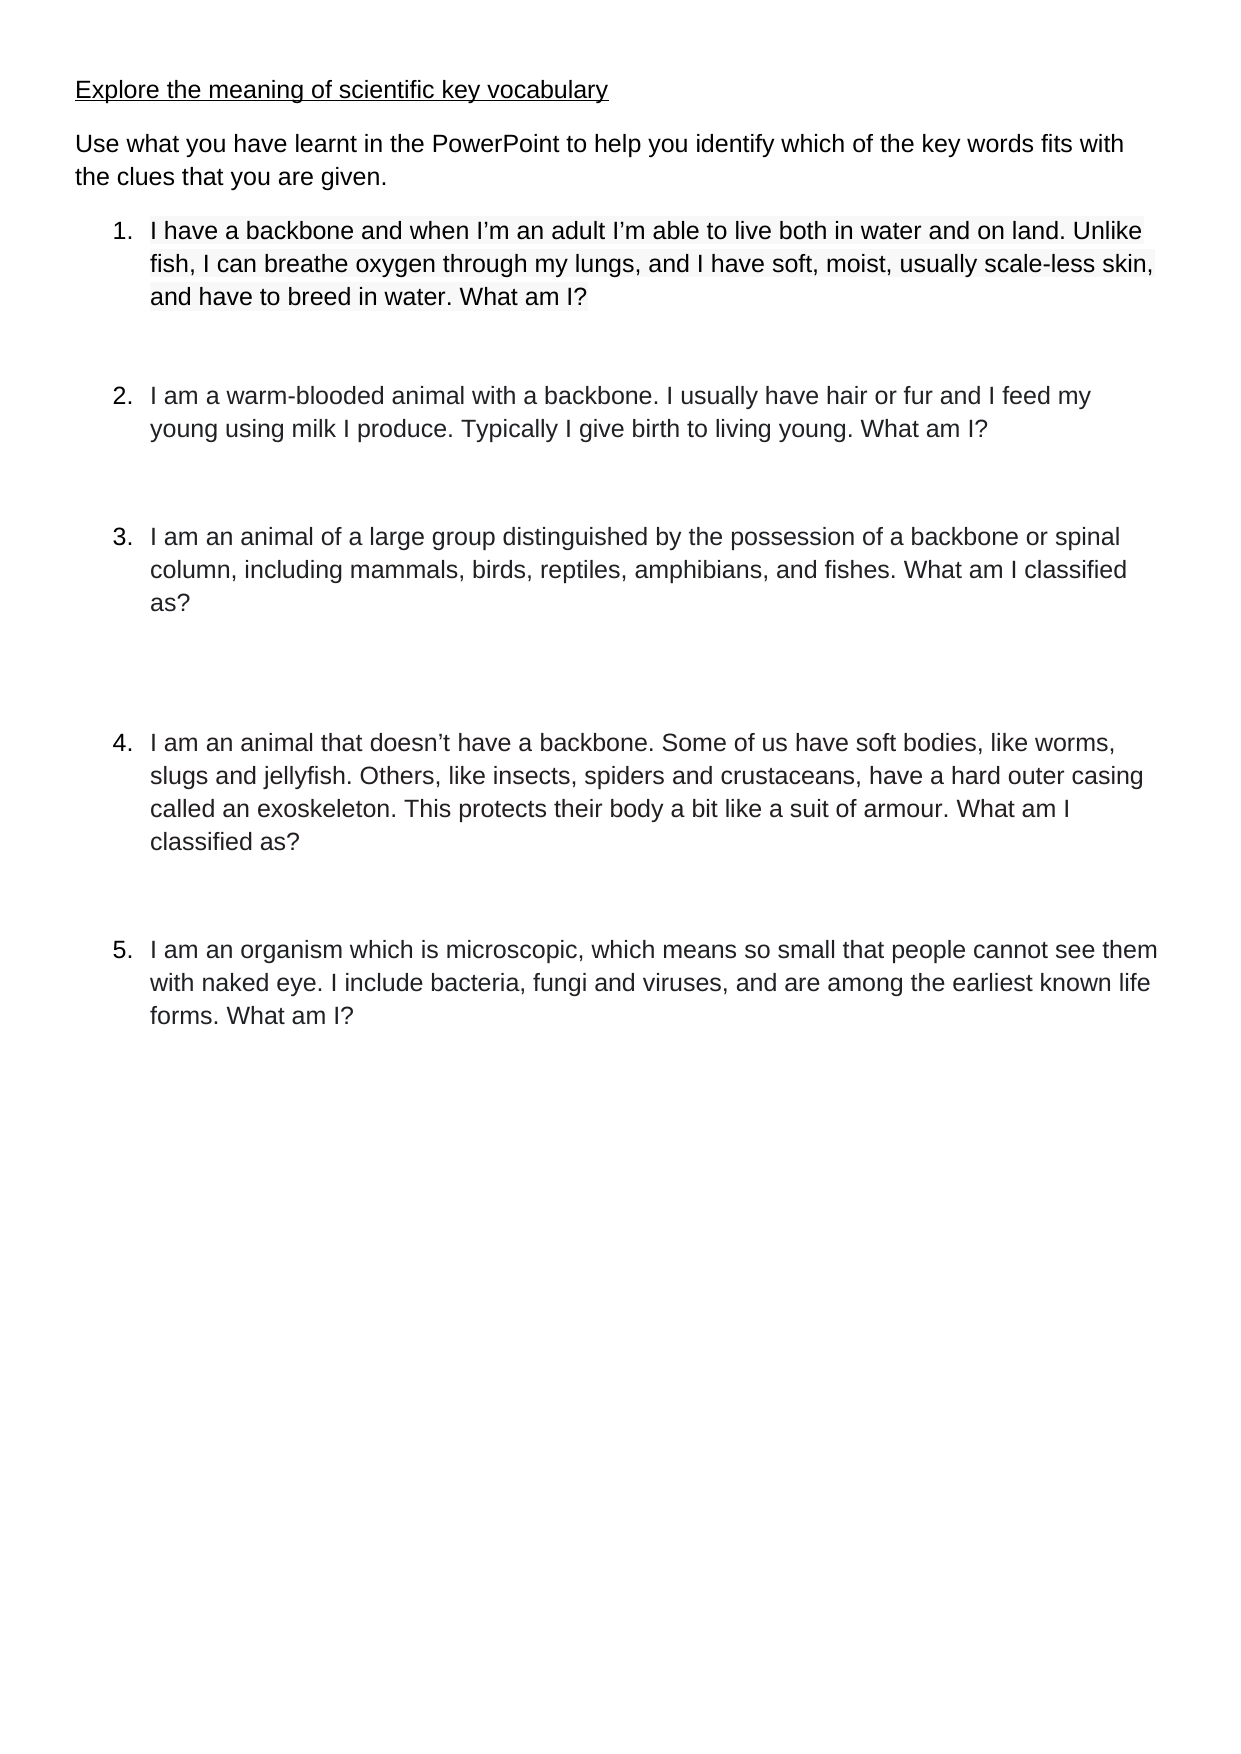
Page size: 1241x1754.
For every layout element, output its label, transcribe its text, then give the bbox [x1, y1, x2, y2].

text Use what you have learnt in the PowerPoint to help you identify which of the key words fits with the clues that you are given. [75, 129, 1165, 191]
list I am an organism which is microscopic, which means so small that people cannot see them with naked eye. I include bacteria, fungi and viruses, and are among the earliest known life forms. What am I? [112, 935, 1165, 1030]
text Explore the meaning of scientific key vocabulary [75, 75, 1165, 104]
list I have a backbone and when I’m an adult I’m able to live both in water and on land. Unlike fish, I can breathe oxygen through my lungs, and I have soft, moist, usually scale-less skin, and have to breed in water. What am I? [112, 216, 1165, 311]
list I am a warm-blooded animal with a backbone. I usually have hair or fur and I feed my young using milk I produce. Typically I give birth to living young. What am I? [112, 381, 1165, 443]
list I am an animal that doesn’t have a backbone. Some of us have soft bodies, like worms, slugs and jellyfish. Others, like insects, spiders and crustaceans, have a hard outer casing called an exoskeleton. This protects their body a bit like a suit of armour. What am I classified as? [112, 728, 1165, 856]
list I am an animal of a large group distinguished by the possession of a backbone or spinal column, including mammals, birds, reptiles, amphibians, and fishes. What am I classified as? [112, 522, 1165, 616]
